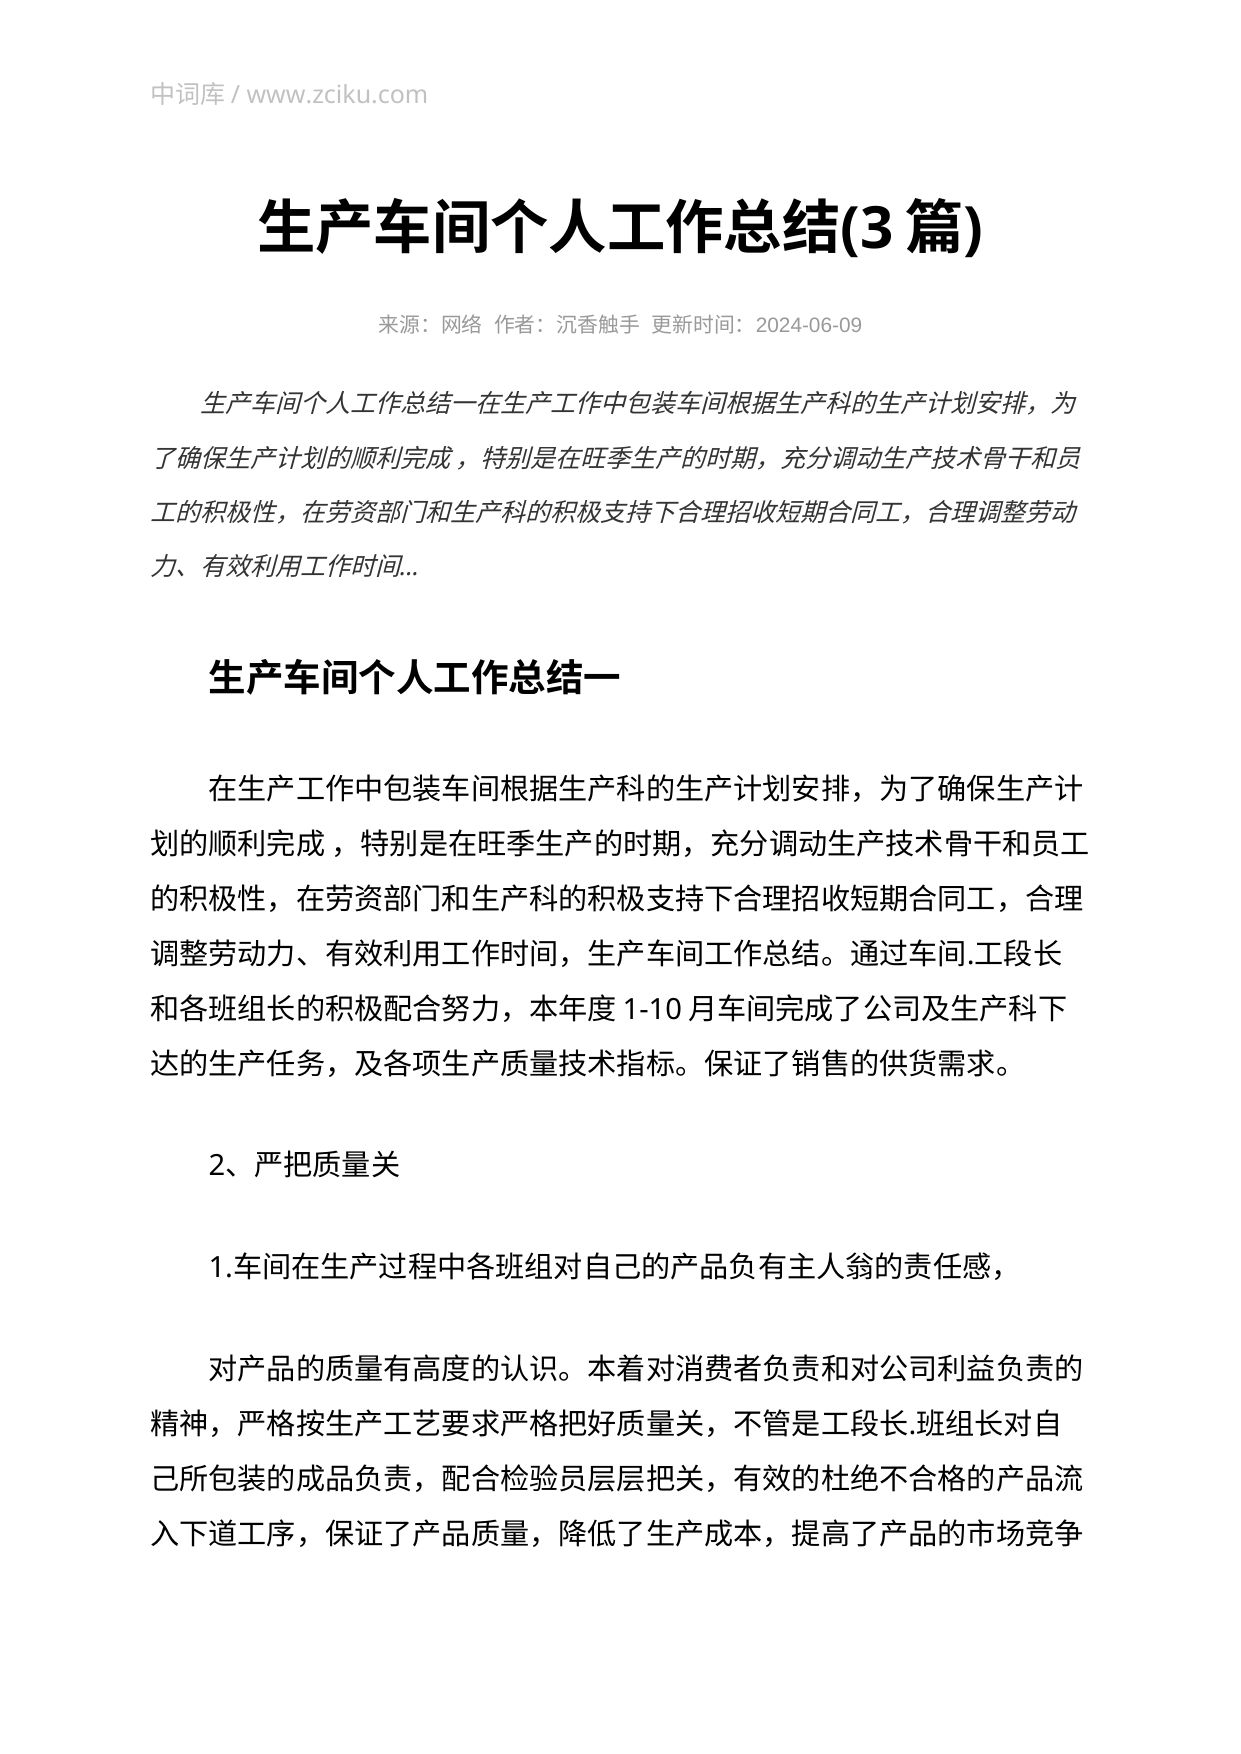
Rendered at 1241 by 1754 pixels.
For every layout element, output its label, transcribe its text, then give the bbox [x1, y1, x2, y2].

text 2、严把质量关 [150, 1142, 1090, 1184]
text 生产车间个人工作总结一 [150, 648, 1090, 702]
subtitle 生产车间个人工作总结(3篇) [150, 181, 1090, 266]
text 1.车间在生产过程中各班组对自己的产品负有主人翁的责任感， [150, 1244, 1090, 1286]
text 在生产工作中包装车间根据生产科的生产计划安排，为了确保生产计划的顺利完成 ，特别是在旺季生产的时期，充分调动生产技术骨干和员工的积极性，在劳资部门和生产科的积极支持下合理招收短期合同工，合理调整劳动力、有效利用工作时间，生产车间工作总结。通过车间.工段长和各班组长的积极配合努力，本年度1-10月车间完成了公司及生产科下达的生产任务，及各项生产质量技术指标。保证了销售的供货需求。 [150, 766, 1090, 1082]
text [150, 1346, 1090, 1553]
text 生产车间个人工作总结一在生产工作中包装车间根据生产科的生产计划安排，为了确保生产计划的顺利完成 ，特别是在旺季生产的时期，充分调动生产技术骨干和员工的积极性，在劳资部门和生产科的积极支持下合理招收短期合同工，合理调整劳动力、有效利用工作时间... [150, 384, 1090, 583]
text 来源：网络 作者：沉香触手 更新时间：2024-06-09 [150, 313, 1090, 337]
